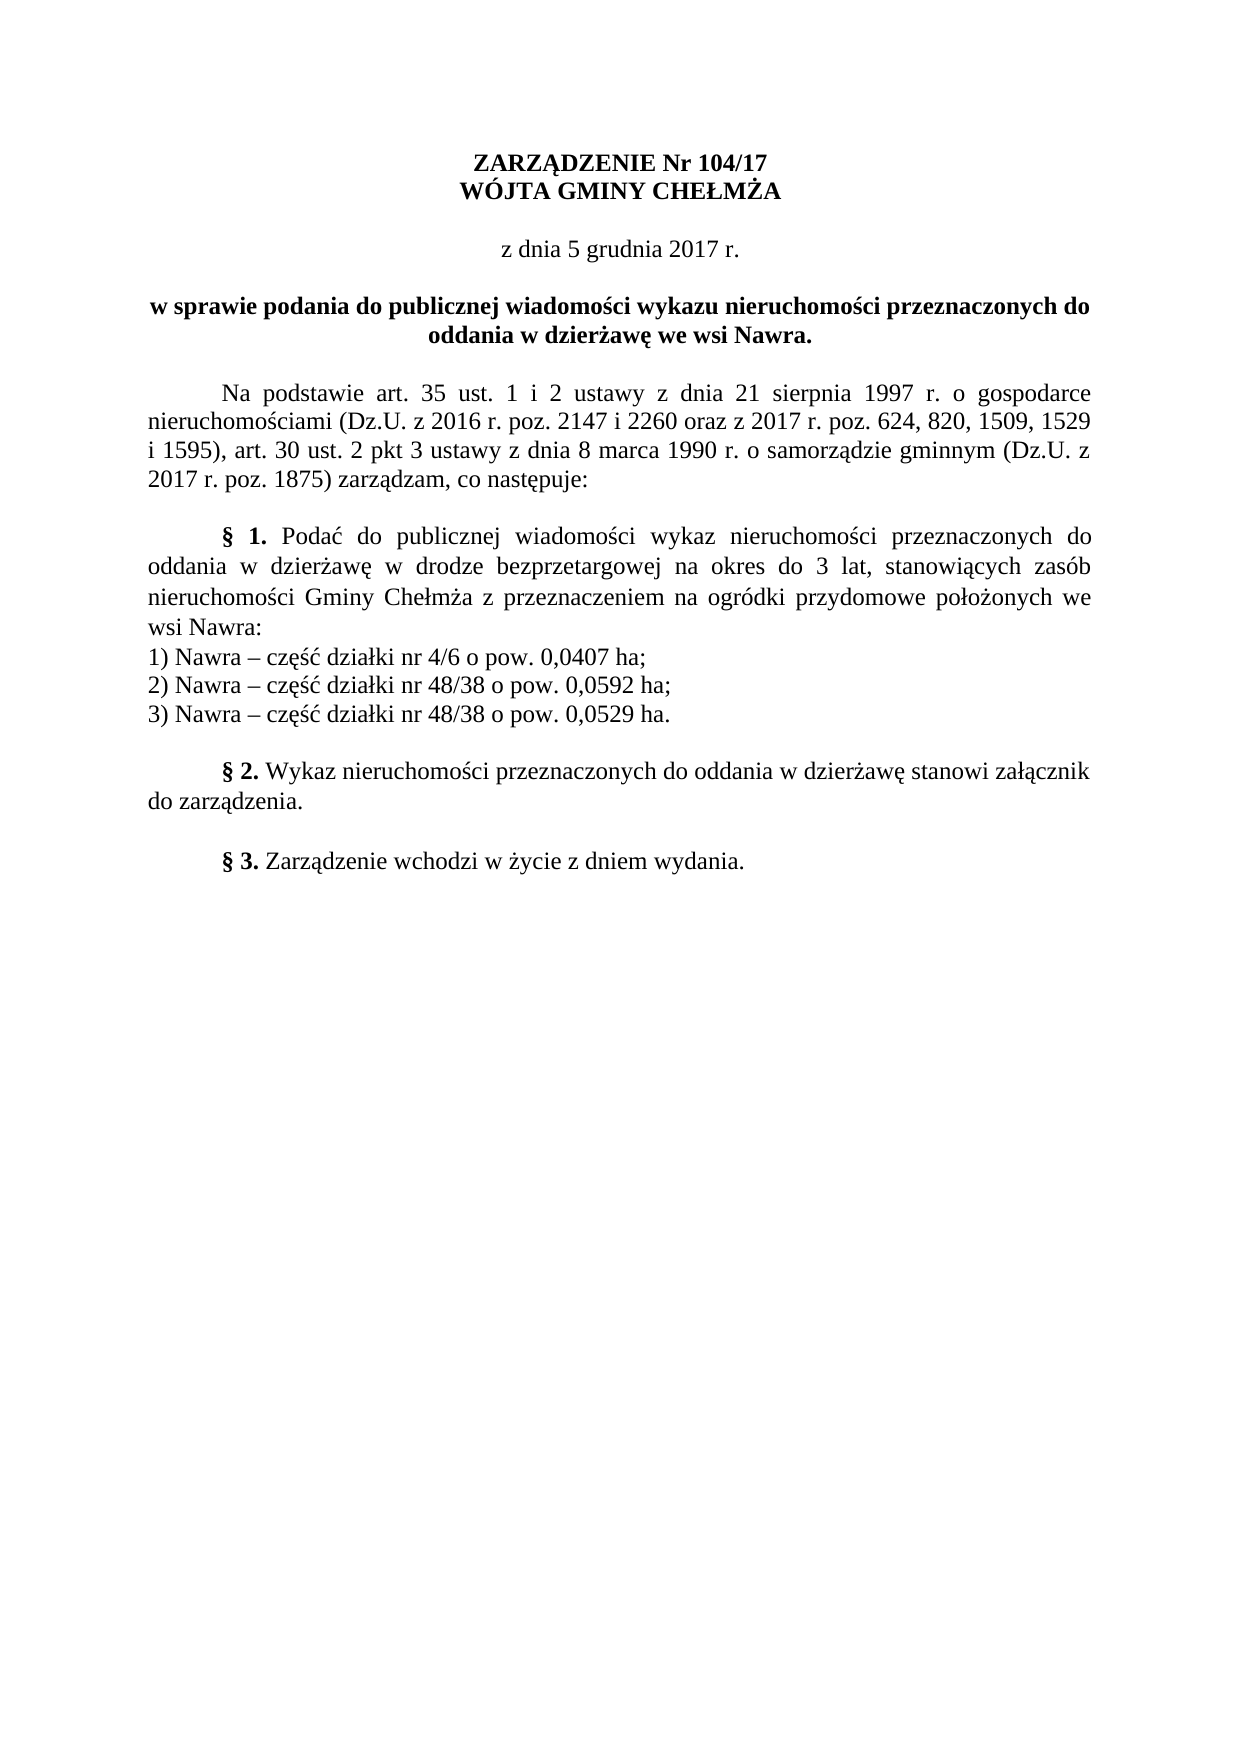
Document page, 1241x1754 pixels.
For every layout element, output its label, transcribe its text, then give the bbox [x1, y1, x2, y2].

text 2) Nawra – część działki nr 48/38 o pow. 0,0592 ha; [148, 671, 1093, 699]
text w sprawie podania do publicznej wiadomości wykazu nieruchomości przeznaczonych do oddania w dzierżawę we wsi Nawra. [148, 291, 1093, 349]
text Na podstawie art. 35 ust. 1 i 2 ustawy z dnia 21 sierpnia 1997 r. o gospodarce nieruchomościami (Dz.U. z 2016 r. poz. 2147 i 2260 oraz z 2017 r. poz. 624, 820, 1509, 1529 i 1595), art. 30 ust. 2 pkt 3 ustawy z dnia 8 marca 1990 r. o samorządzie gminnym (Dz.U. z 2017 r. poz. 1875) zarządzam, co następuje: [148, 378, 1093, 493]
text WÓJTA GMINY CHEŁMŻA [148, 176, 1093, 205]
text z dnia 5 grudnia 2017 r. [148, 234, 1093, 263]
text § 2. Wykaz nieruchomości przeznaczonych do oddania w dzierżawę stanowi załącznik do zarządzenia. [148, 756, 1093, 815]
text ZARZĄDZENIE Nr 104/17 [148, 148, 1093, 176]
text § 3. Zarządzenie wchodzi w życie z dniem wydania. [148, 846, 1093, 875]
text 1) Nawra – część działki nr 4/6 o pow. 0,0407 ha; [148, 642, 1093, 671]
text § 1. Podać do publicznej wiadomości wykaz nieruchomości przeznaczonych do oddania w dzierżawę w drodze bezprzetargowej na okres do 3 lat, stanowiących zasób nieruchomości Gminy Chełmża z przeznaczeniem na ogródki przydomowe położonych we wsi Nawra: [148, 521, 1093, 640]
text 3) Nawra – część działki nr 48/38 o pow. 0,0529 ha. [148, 699, 1093, 728]
